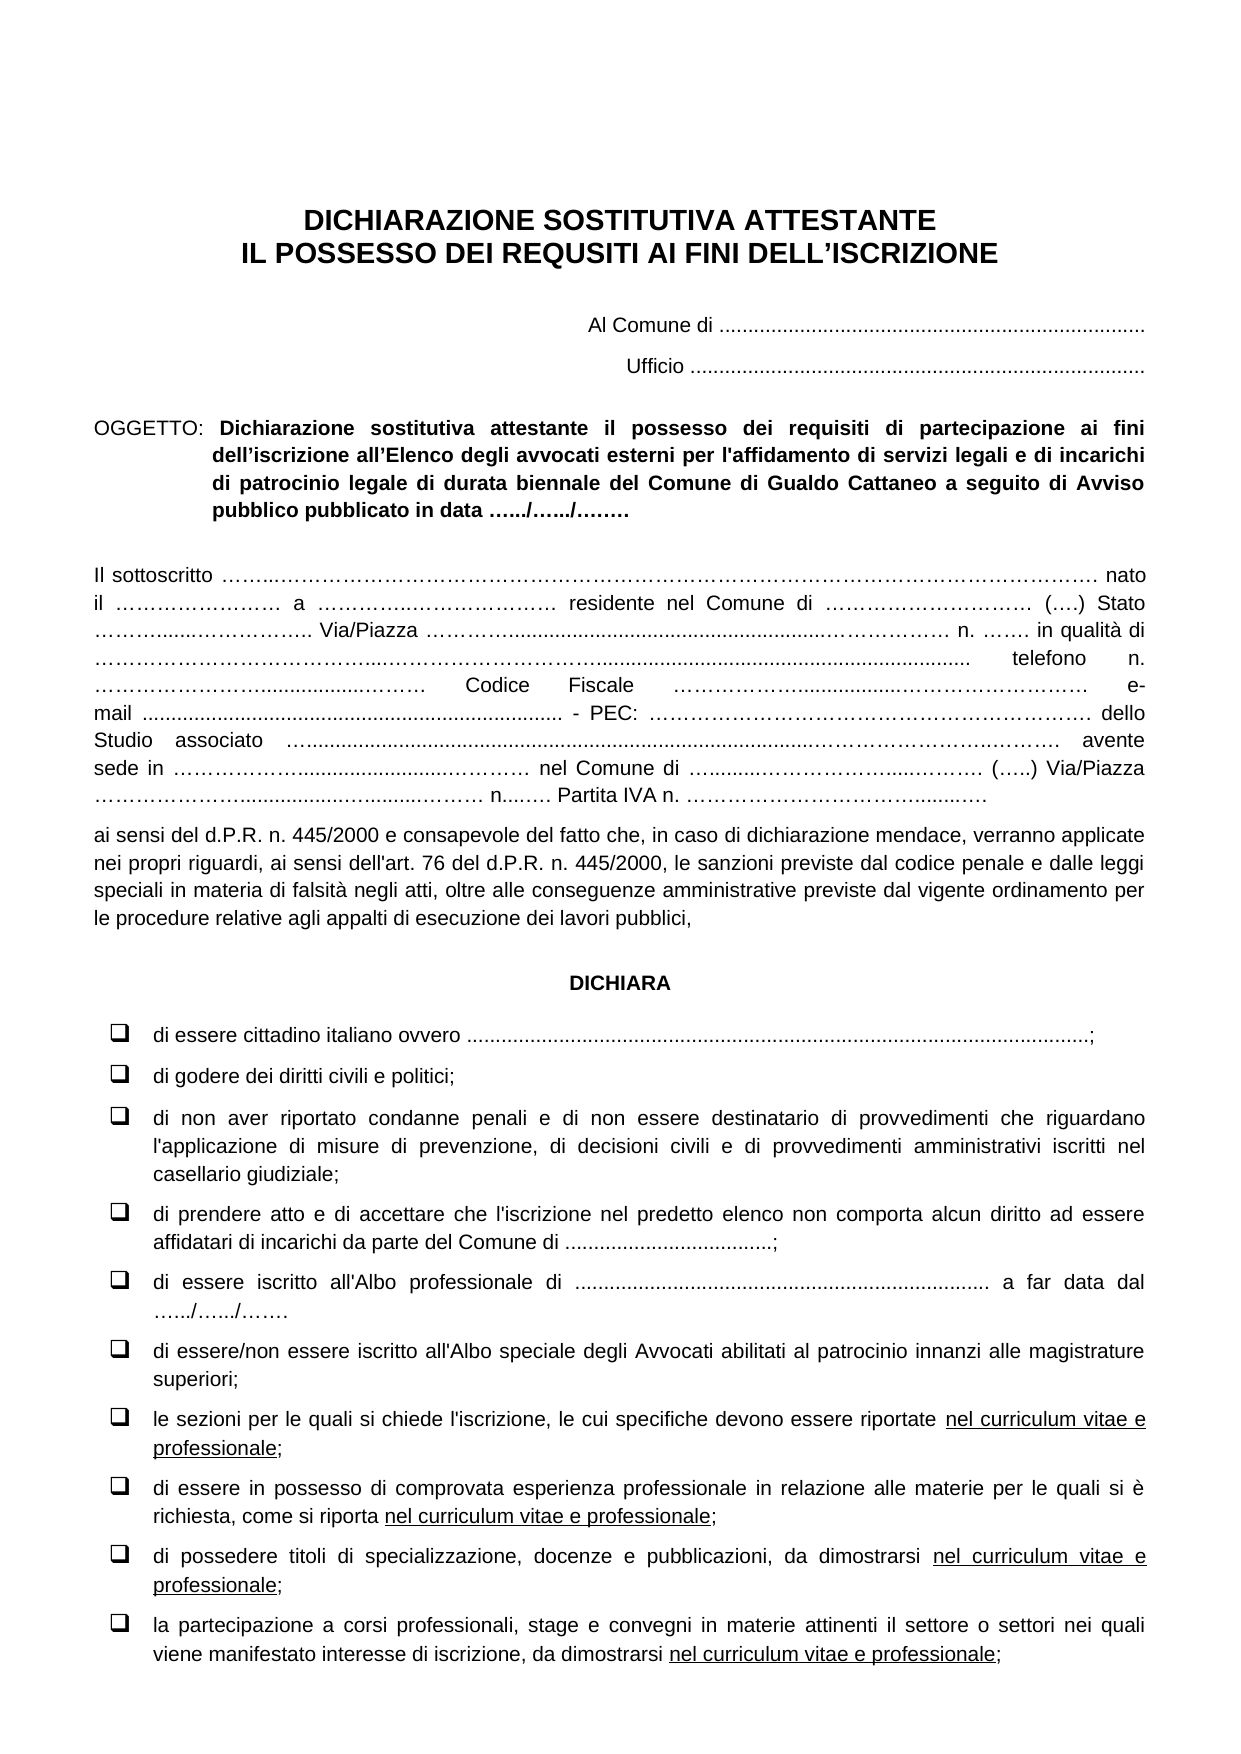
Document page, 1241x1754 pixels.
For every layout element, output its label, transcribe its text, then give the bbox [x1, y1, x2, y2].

text DICHIARA [94, 971, 1146, 994]
text OGGETTO: Dichiarazione sostitutiva attestante il possesso dei requisiti di partecipazione ai fini dell’iscrizione all’Elenco degli avvocati esterni per l'affidamento di servizi legali e di incarichi di patrocinio legale di durata biennale del Comune di Gualdo Cattaneo a seguito di Avviso pubblico pubblicato in data ….../….../….…. [94, 416, 1146, 522]
list di essere in possesso di comprovata esperienza professionale in relazione alle materie per le quali si è richiesta, come si riporta nel curriculum vitae e professionale; [108, 1476, 1146, 1528]
list le sezioni per le quali si chiede l'iscrizione, le cui specifiche devono essere riportate nel curriculum vitae e professionale; [108, 1407, 1146, 1460]
list di essere iscritto all'Albo professionale di ........................................................................ a far data dal ….../….../……. [108, 1270, 1146, 1323]
list di prendere atto e di accettare che l'iscrizione nel predetto elenco non comporta alcun diritto ad essere affidatari di incarichi da parte del Comune di ....................................; [108, 1202, 1146, 1254]
list di essere cittadino italiano ovvero ............................................................................................................; [108, 1023, 1146, 1048]
text ai sensi del d.P.R. n. 445/2000 e consapevole del fatto che, in caso di dichiarazione mendace, verranno applicate nei propri riguardi, ai sensi dell'art. 76 del d.P.R. n. 445/2000, le sanzioni previste dal codice penale e dalle leggi speciali in materia di falsità negli atti, oltre alle conseguenze amministrative previste dal vigente ordinamento per le procedure relative agli appalti di esecuzione dei lavori pubblici, [94, 823, 1146, 929]
list di non aver riportato condanne penali e di non essere destinatario di provvedimenti che riguardano l'applicazione di misure di prevenzione, di decisioni civili e di provvedimenti amministrativi iscritti nel casellario giudiziale; [108, 1106, 1146, 1186]
list di godere dei diritti civili e politici; [108, 1064, 1146, 1089]
text Al Comune di .......................................................................... [94, 307, 1146, 336]
text Il sottoscritto ……...………………………………………………………………………………………………………. nato il …………………… a …………..………………… residente nel Comune di ………………………… (….) Stato ……….......…………….. Via/Piazza ………….......................................................……………… n. ……. in qualità di …………………………………....…………………………................................................................. telefono n. ……………………..................……… Codice Fiscale ………………..................……………………… e-mail ......................................................................... - PEC: ………………………………………………………. dello Studio associato …........................................................................................……………………..………. avente sede in ………………..........................………… nel Comune di ….........……………….....………. (…..) Via/Piazza …………………..................…..........……… n....…. Partita IVA n. ……………………………........…. [94, 563, 1146, 807]
text Ufficio ............................................................................... [94, 349, 1146, 378]
list di possedere titoli di specializzazione, docenze e pubblicazioni, da dimostrarsi nel curriculum vitae e professionale; [108, 1544, 1146, 1597]
text DICHIARAZIONE SOSTITUTIVA ATTESTANTE [94, 203, 1146, 236]
list di essere/non essere iscritto all'Albo speciale degli Avvocati abilitati al patrocinio innanzi alle magistrature superiori; [108, 1339, 1146, 1391]
list la partecipazione a corsi professionali, stage e convegni in materie attinenti il settore o settori nei quali viene manifestato interesse di iscrizione, da dimostrarsi nel curriculum vitae e professionale; [108, 1613, 1146, 1665]
text IL POSSESSO DEI REQUSITI AI FINI DELL’ISCRIZIONE [94, 236, 1146, 270]
